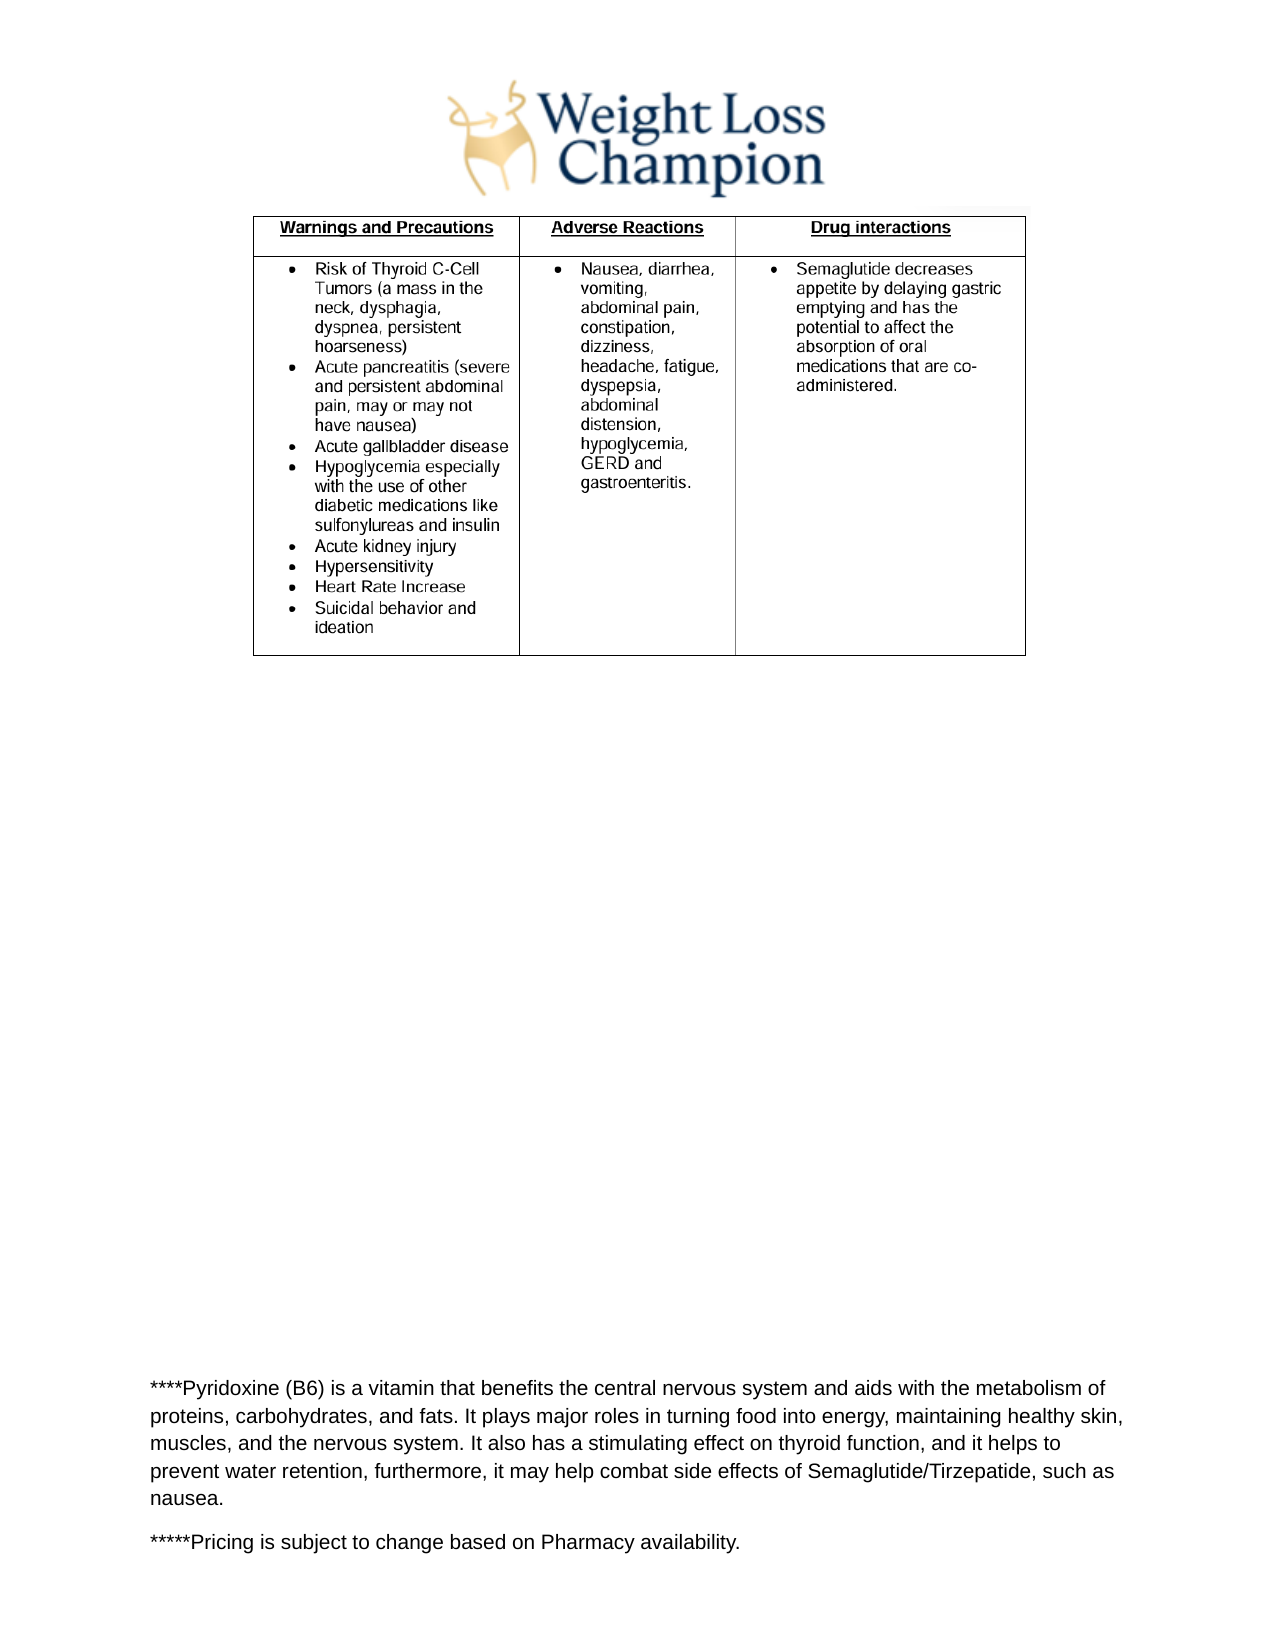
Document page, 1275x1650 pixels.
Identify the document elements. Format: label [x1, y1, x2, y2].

picture [244, 75, 1031, 660]
